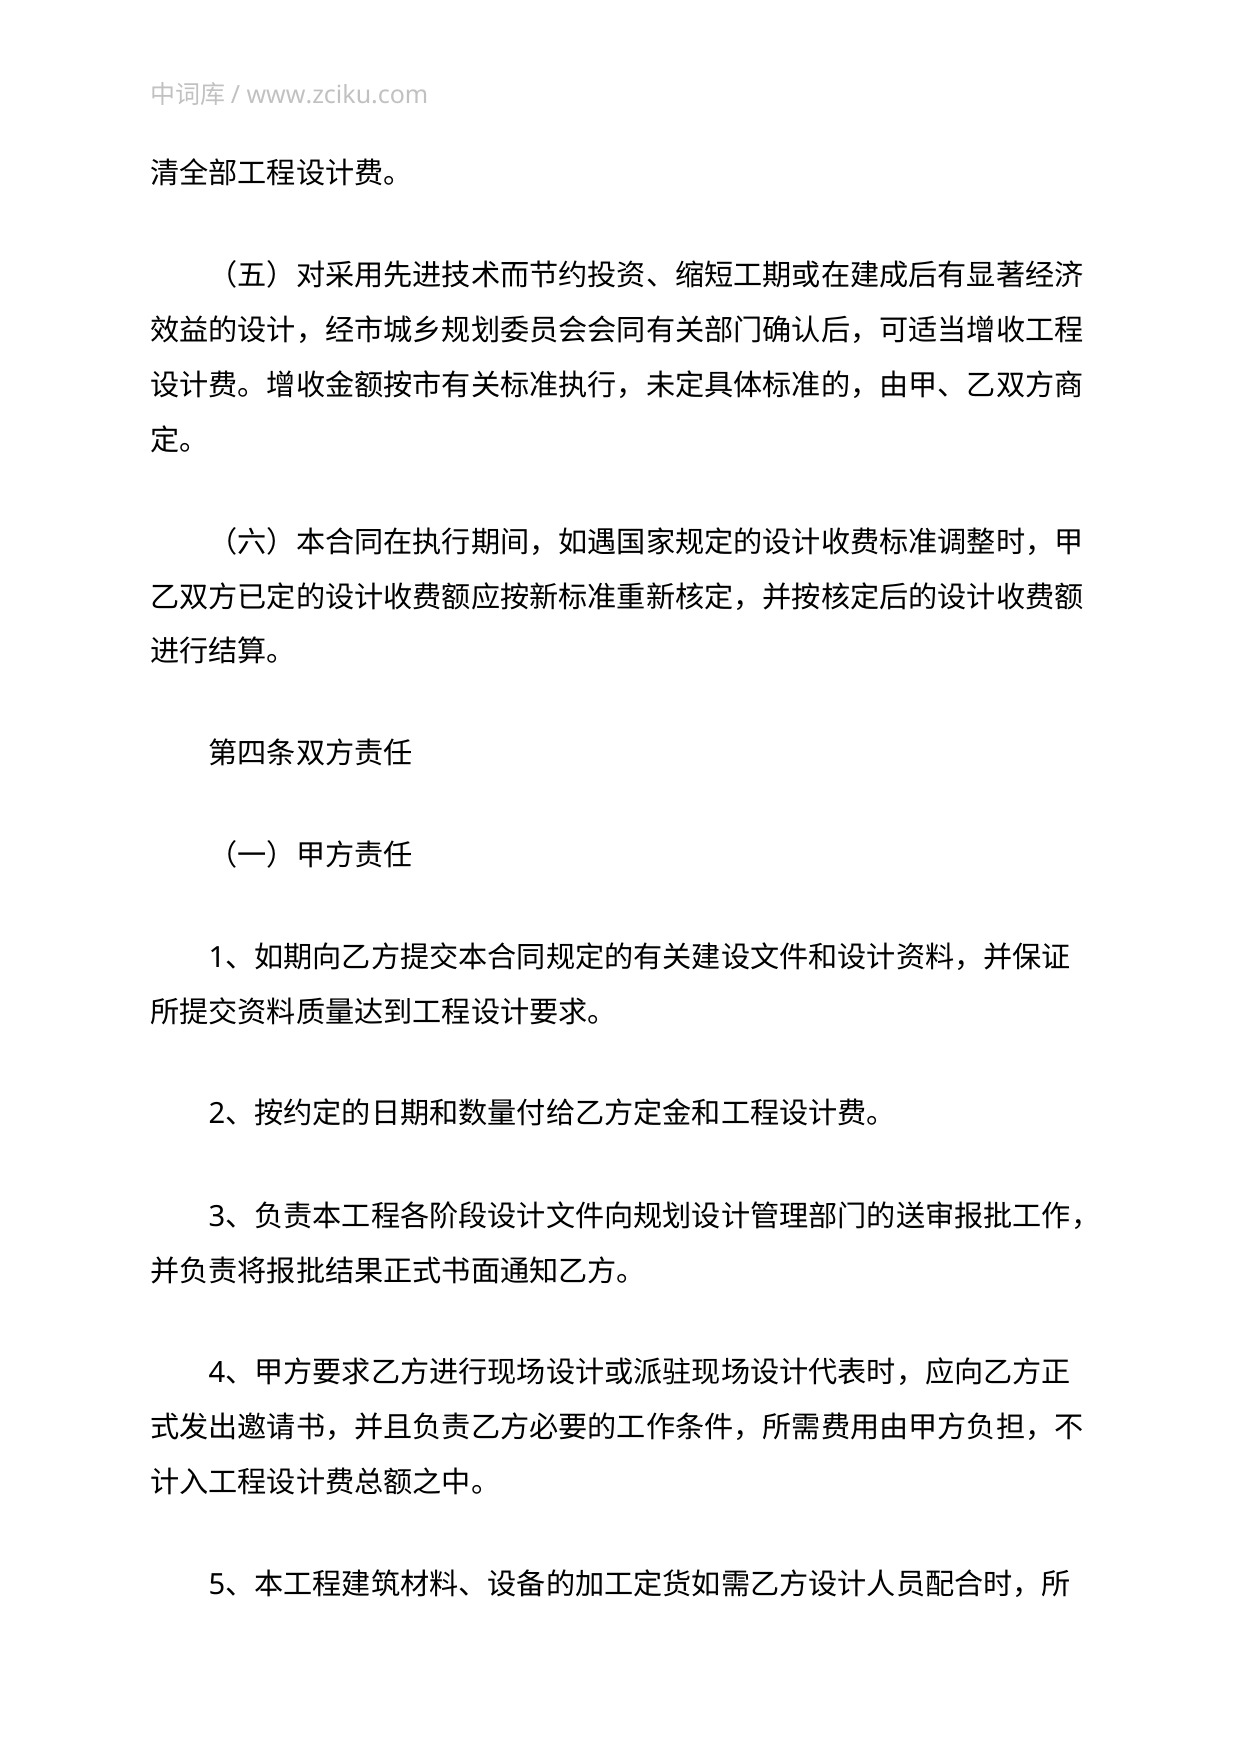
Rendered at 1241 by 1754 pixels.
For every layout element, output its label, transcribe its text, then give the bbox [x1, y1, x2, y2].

text （六）本合同在执行期间，如遇国家规定的设计收费标准调整时，甲乙双方已定的设计收费额应按新标准重新核定，并按核定后的设计收费额进行结算。 [150, 518, 1090, 670]
text 1、如期向乙方提交本合同规定的有关建设文件和设计资料，并保证所提交资料质量达到工程设计要求。 [150, 933, 1090, 1031]
text 2、按约定的日期和数量付给乙方定金和工程设计费。 [150, 1090, 1090, 1132]
text 3、负责本工程各阶段设计文件向规划设计管理部门的送审报批工作，并负责将报批结果正式书面通知乙方。 [150, 1192, 1090, 1289]
text （五）对采用先进技术而节约投资、缩短工期或在建成后有显著经济效益的设计，经市城乡规划委员会会同有关部门确认后，可适当增收工程设计费。增收金额按市有关标准执行，未定具体标准的，由甲、乙双方商定。 [150, 252, 1090, 459]
text 4、甲方要求乙方进行现场设计或派驻现场设计代表时，应向乙方正式发出邀请书，并且负责乙方必要的工作条件，所需费用由甲方负担，不计入工程设计费总额之中。 [150, 1349, 1090, 1501]
text 第四条双方责任 [150, 730, 1090, 772]
text （一）甲方责任 [150, 832, 1090, 874]
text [150, 150, 1090, 192]
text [150, 1561, 1090, 1603]
